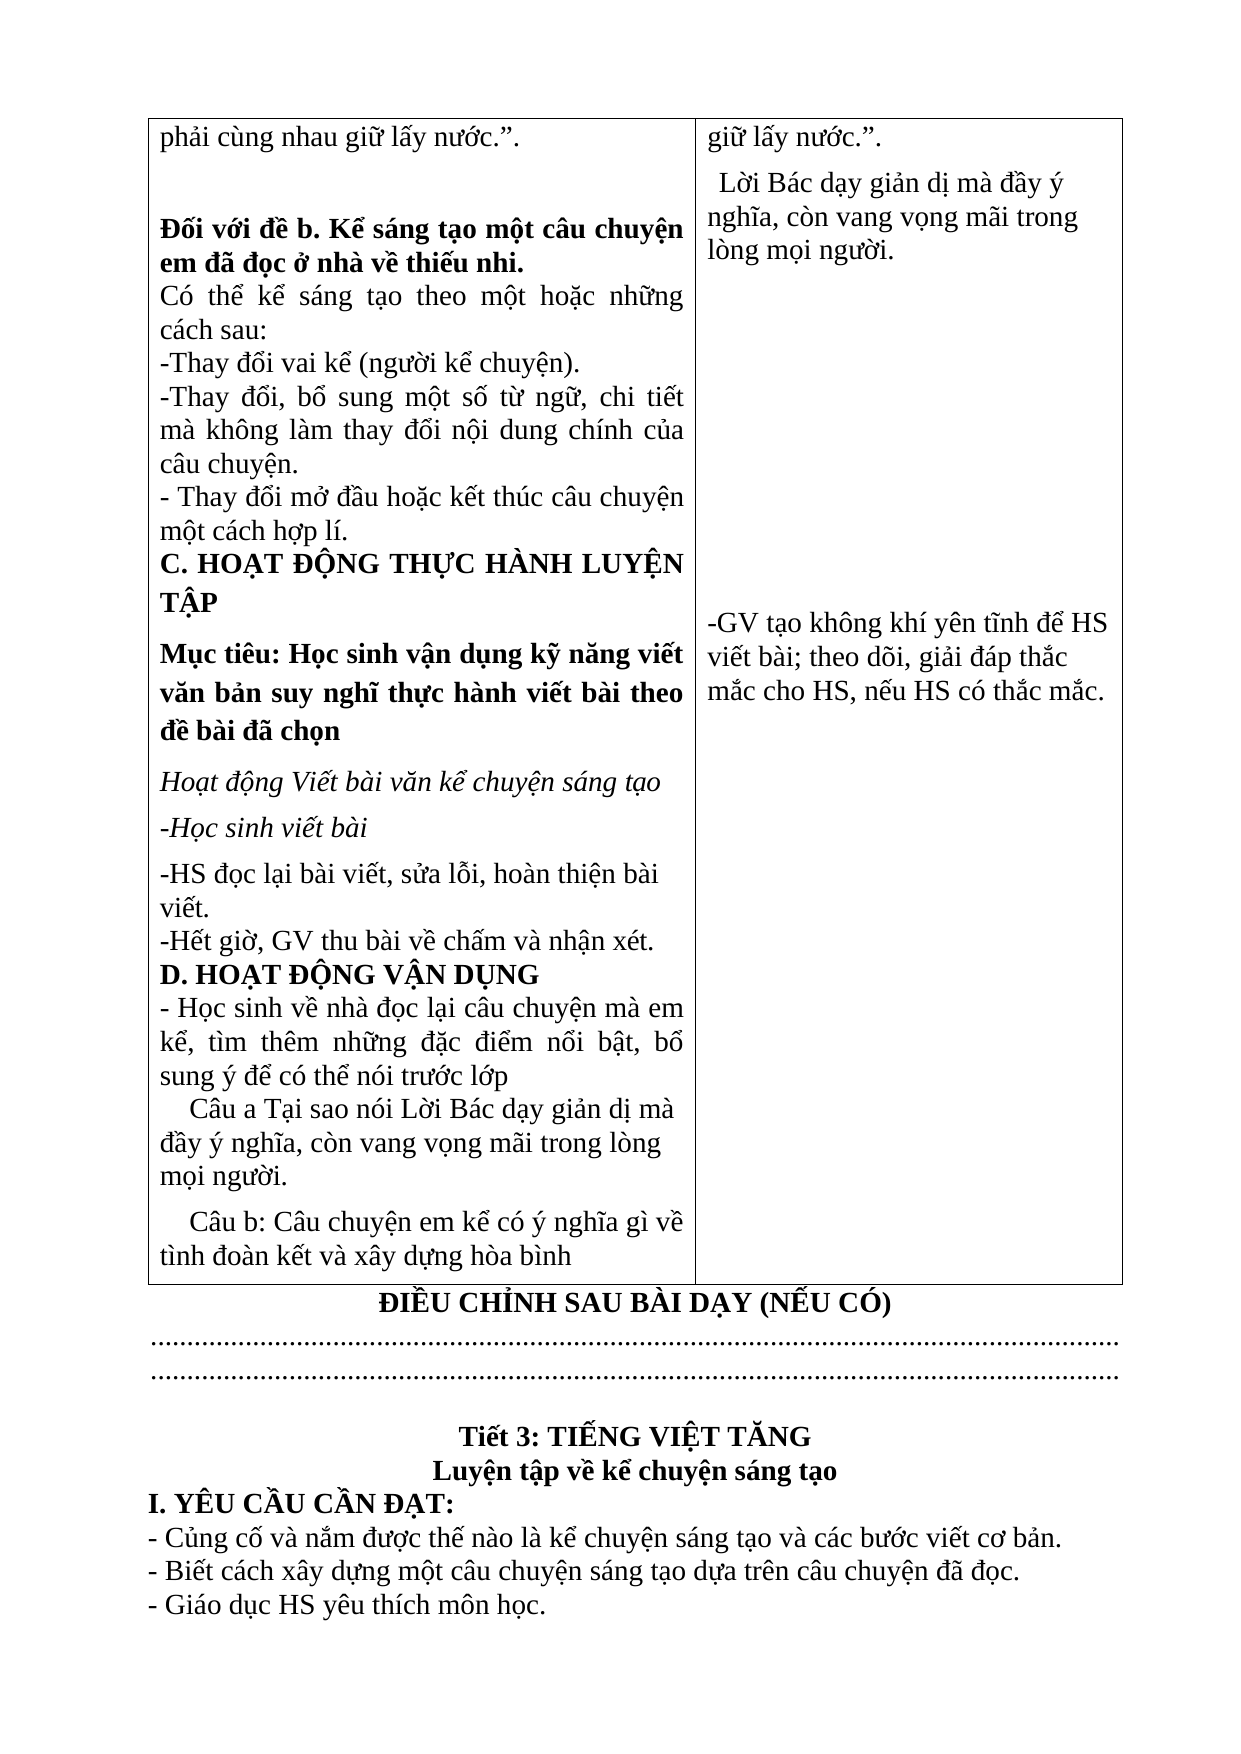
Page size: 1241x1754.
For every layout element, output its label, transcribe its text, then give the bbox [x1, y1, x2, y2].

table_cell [696, 119, 1122, 1284]
text - Biết cách xây dựng một câu chuyện sáng tạo dựa trên câu chuyện đã đọc. [148, 1553, 1122, 1587]
text I. YÊU CẦU CẦN ĐẠT: [148, 1486, 1122, 1520]
text Luyện tập về kể chuyện sáng tạo [148, 1453, 1122, 1486]
text - Giáo dục HS yêu thích môn học. [148, 1587, 1122, 1620]
text .......................................................................................................................................................................................................................................................................... [148, 1318, 1122, 1386]
text Tiết 3: TIẾNG VIỆT TĂNG [148, 1419, 1122, 1453]
text - Củng cố và nắm được thế nào là kể chuyện sáng tạo và các bước viết cơ bản. [148, 1520, 1122, 1553]
text ĐIỀU CHỈNH SAU BÀI DẠY (NẾU CÓ) [148, 1285, 1122, 1318]
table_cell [149, 119, 695, 1284]
